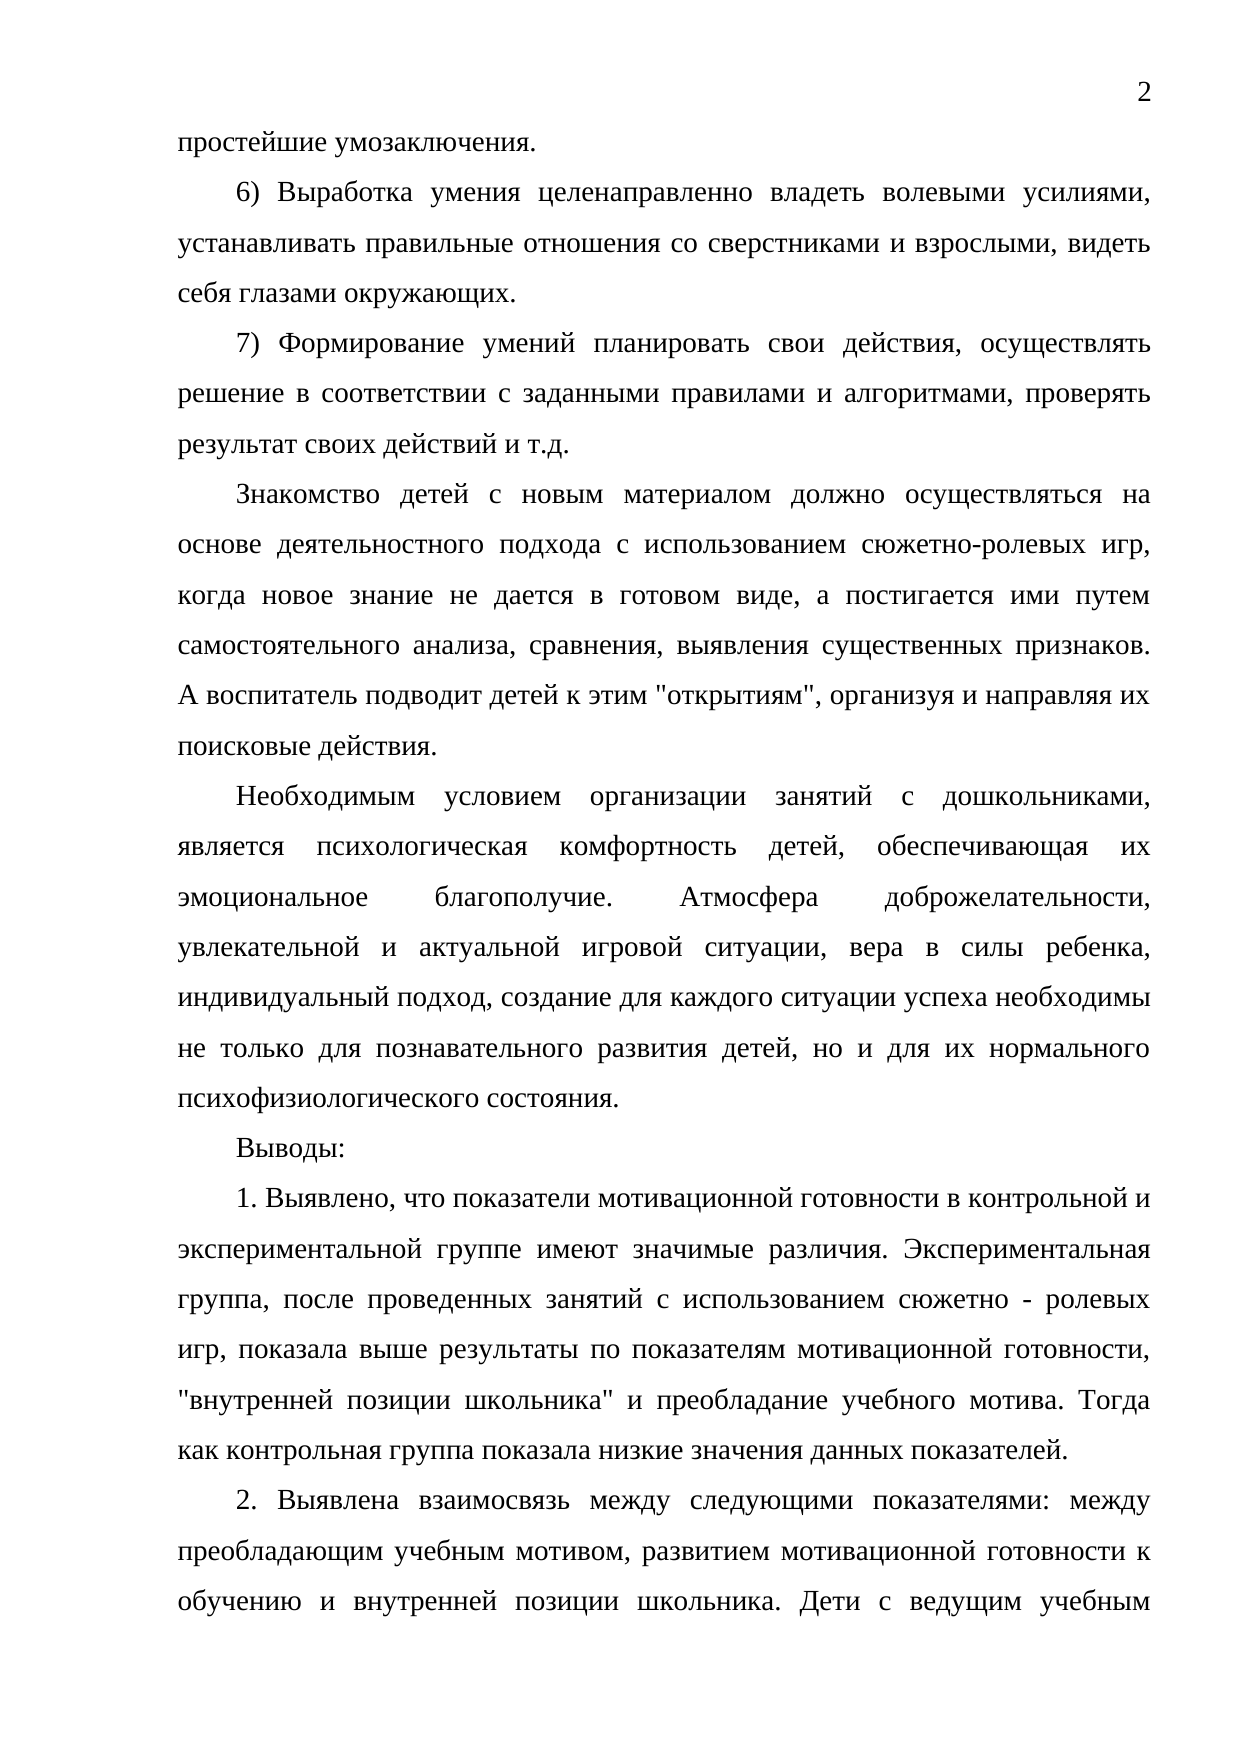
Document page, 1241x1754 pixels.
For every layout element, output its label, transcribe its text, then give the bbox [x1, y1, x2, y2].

text 7) Формирование умений планировать свои действия, осуществлять решение в соответствии с заданными правилами и алгоритмами, проверять результат своих действий и т.д. [177, 325, 1152, 459]
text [177, 1482, 1152, 1617]
text Необходимым условием организации занятий с дошкольниками, является психологическая комфортность детей, обеспечивающая их эмоциональное благополучие. Атмосфера доброжелательности, увлекательной и актуальной игровой ситуации, вера в силы ребенка, индивидуальный подход, создание для каждого ситуации успеха необходимы не только для познавательного развития детей, но и для их нормального психофизиологического состояния. [177, 778, 1152, 1113]
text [177, 124, 1152, 158]
text 1. Выявлено, что показатели мотивационной готовности в контрольной и экспериментальной группе имеют значимые различия. Экспериментальная группа, после проведенных занятий с использованием сюжетно - ролевых игр, показала выше результаты по показателям мотивационной готовности, "внутренней позиции школьника" и преобладание учебного мотива. Тогда как контрольная группа показала низкие значения данных показателей. [177, 1181, 1152, 1466]
text Выводы: [177, 1130, 1152, 1164]
text 6) Выработка умения целенаправленно владеть волевыми усилиями, устанавливать правильные отношения со сверстниками и взрослыми, видеть себя глазами окружающих. [177, 174, 1152, 308]
text Знакомство детей с новым материалом должно осуществляться на основе деятельностного подхода с использованием сюжетно-ролевых игр, когда новое знание не дается в готовом виде, а постигается ими путем самостоятельного анализа, сравнения, выявления существенных признаков. А воспитатель подводит детей к этим "открытиям", организуя и направляя их поисковые действия. [177, 476, 1152, 761]
